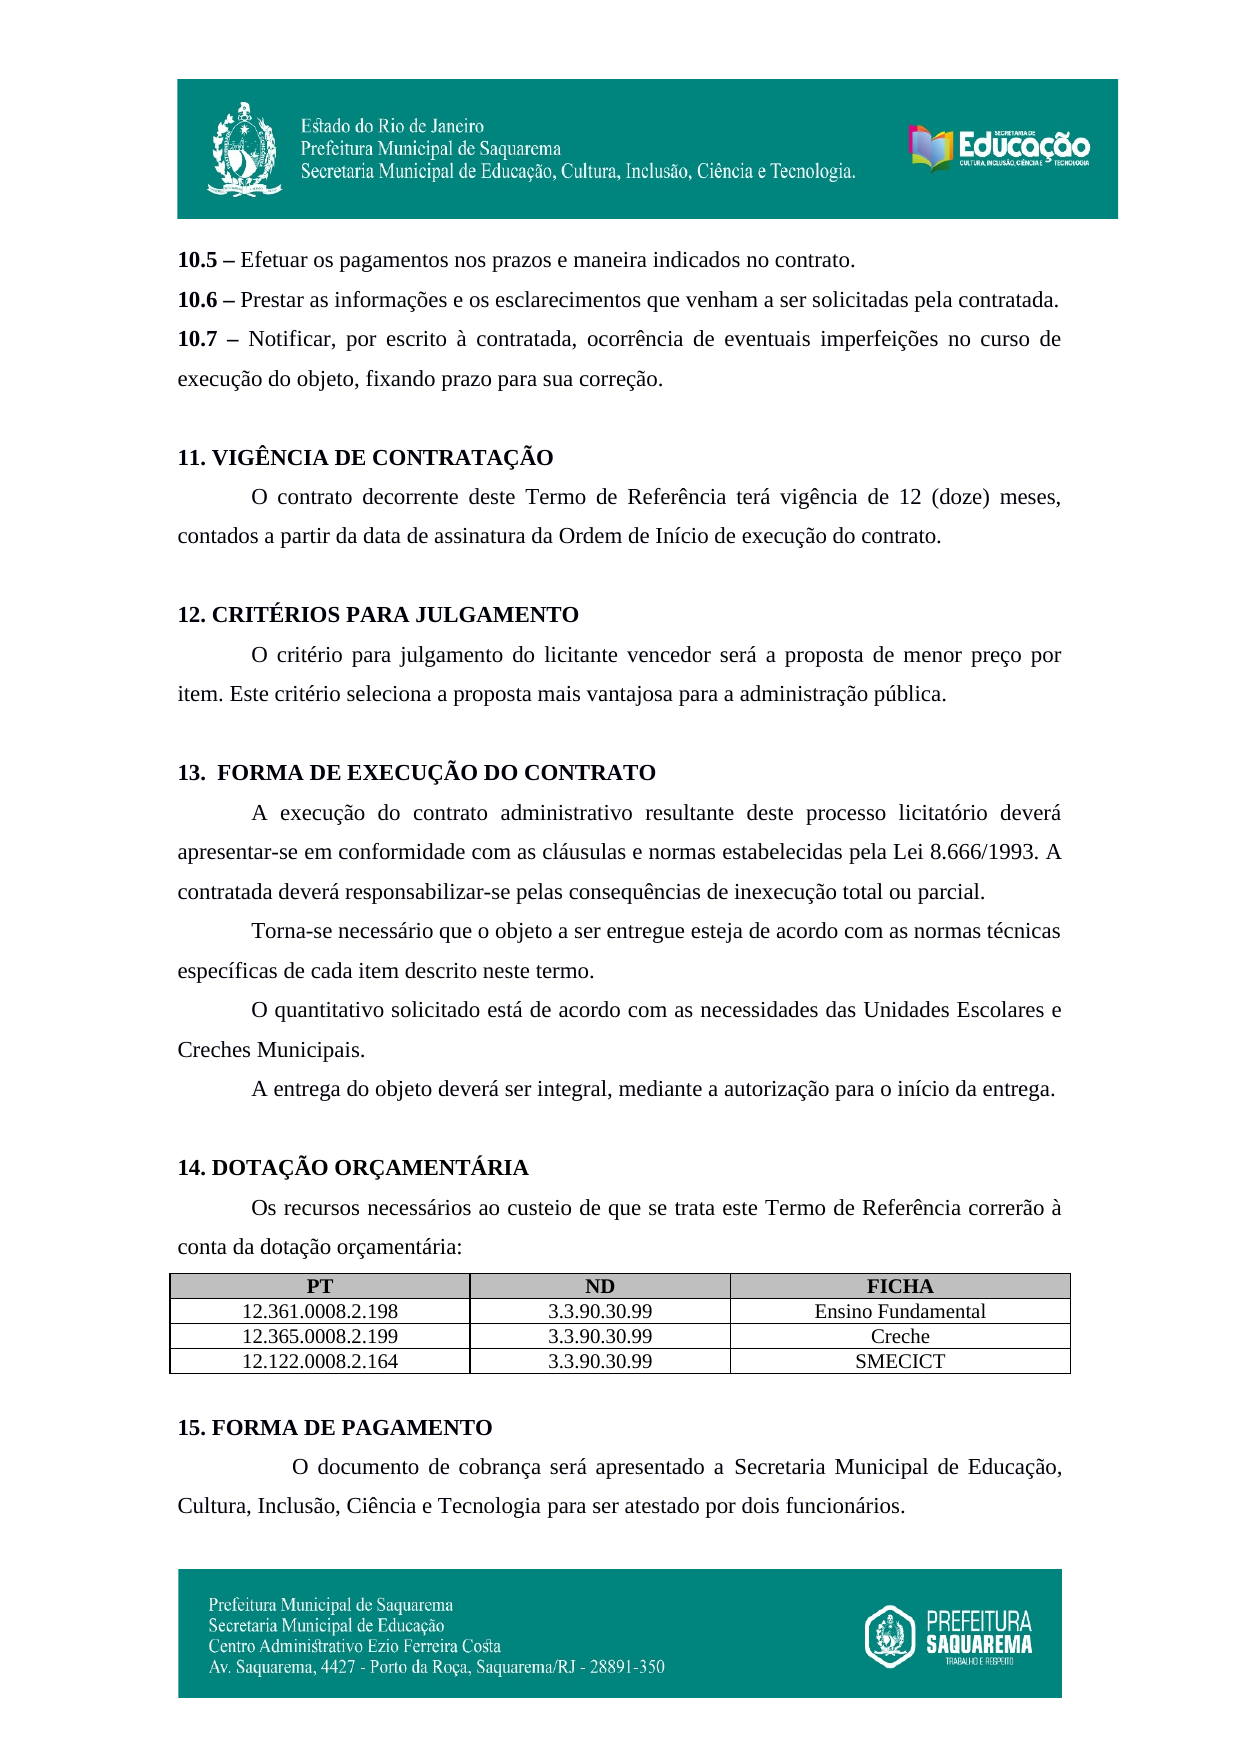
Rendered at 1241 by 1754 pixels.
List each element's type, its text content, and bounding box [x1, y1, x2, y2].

text 15. FORMA DE PAGAMENTO [177, 1413, 1063, 1440]
table_cell Ensino Fundamental [731, 1299, 1070, 1323]
text 14. DOTAÇÃO ORÇAMENTÁRIA [177, 1154, 1063, 1181]
text 11. VIGÊNCIA DE CONTRATAÇÃO [177, 443, 1063, 470]
text 10.5 – Efetuar os pagamentos nos prazos e maneira indicados no contrato. [177, 246, 1063, 272]
table_header FICHA [731, 1274, 1070, 1298]
text Torna-se necessário que o objeto a ser entregue esteja de acordo com as normas técnicas específicas de cada item descrito neste termo. [177, 917, 1063, 983]
picture [177, 79, 1119, 219]
table_header PT [171, 1274, 469, 1298]
table_cell SMECICT [731, 1349, 1070, 1373]
table_cell 3.3.90.30.99 [471, 1299, 730, 1323]
table_cell 12.365.0008.2.199 [171, 1324, 469, 1348]
picture [178, 1569, 1062, 1698]
text 12. CRITÉRIOS PARA JULGAMENTO [177, 601, 1063, 628]
table_cell Creche [731, 1324, 1070, 1348]
text 10.7 – Notificar, por escrito à contratada, ocorrência de eventuais imperfeições no curso de execução do objeto, fixando prazo para sua correção. [177, 325, 1063, 391]
text O critério para julgamento do licitante vencedor será a proposta de menor preço por item. Este critério seleciona a proposta mais vantajosa para a administração pública. [177, 641, 1063, 707]
table_header ND [471, 1274, 730, 1298]
table_cell 12.361.0008.2.198 [171, 1299, 469, 1323]
text O documento de cobrança será apresentado a Secretaria Municipal de Educação, Cultura, Inclusão, Ciência e Tecnologia para ser atestado por dois funcionários. [177, 1453, 1063, 1519]
text 10.6 – Prestar as informações e os esclarecimentos que venham a ser solicitadas pela contratada. [177, 286, 1063, 312]
table_cell 3.3.90.30.99 [471, 1324, 730, 1348]
text A entrega do objeto deverá ser integral, mediante a autorização para o início da entrega. [177, 1075, 1063, 1102]
table_cell 12.122.0008.2.164 [171, 1349, 469, 1373]
text Os recursos necessários ao custeio de que se trata este Termo de Referência correrão à conta da dotação orçamentária: [177, 1194, 1063, 1259]
text 13. FORMA DE EXECUÇÃO DO CONTRATO [177, 759, 1063, 786]
text O quantitativo solicitado está de acordo com as necessidades das Unidades Escolares e Creches Municipais. [177, 996, 1063, 1062]
text O contrato decorrente deste Termo de Referência terá vigência de 12 (doze) meses, contados a partir da data de assinatura da Ordem de Início de execução do contrato. [177, 483, 1063, 549]
table_cell 3.3.90.30.99 [471, 1349, 730, 1373]
text A execução do contrato administrativo resultante deste processo licitatório deverá apresentar-se em conformidade com as cláusulas e normas estabelecidas pela Lei 8.666/1993. A contratada deverá responsabilizar-se pelas consequências de inexecução total ou parcial. [177, 799, 1063, 904]
